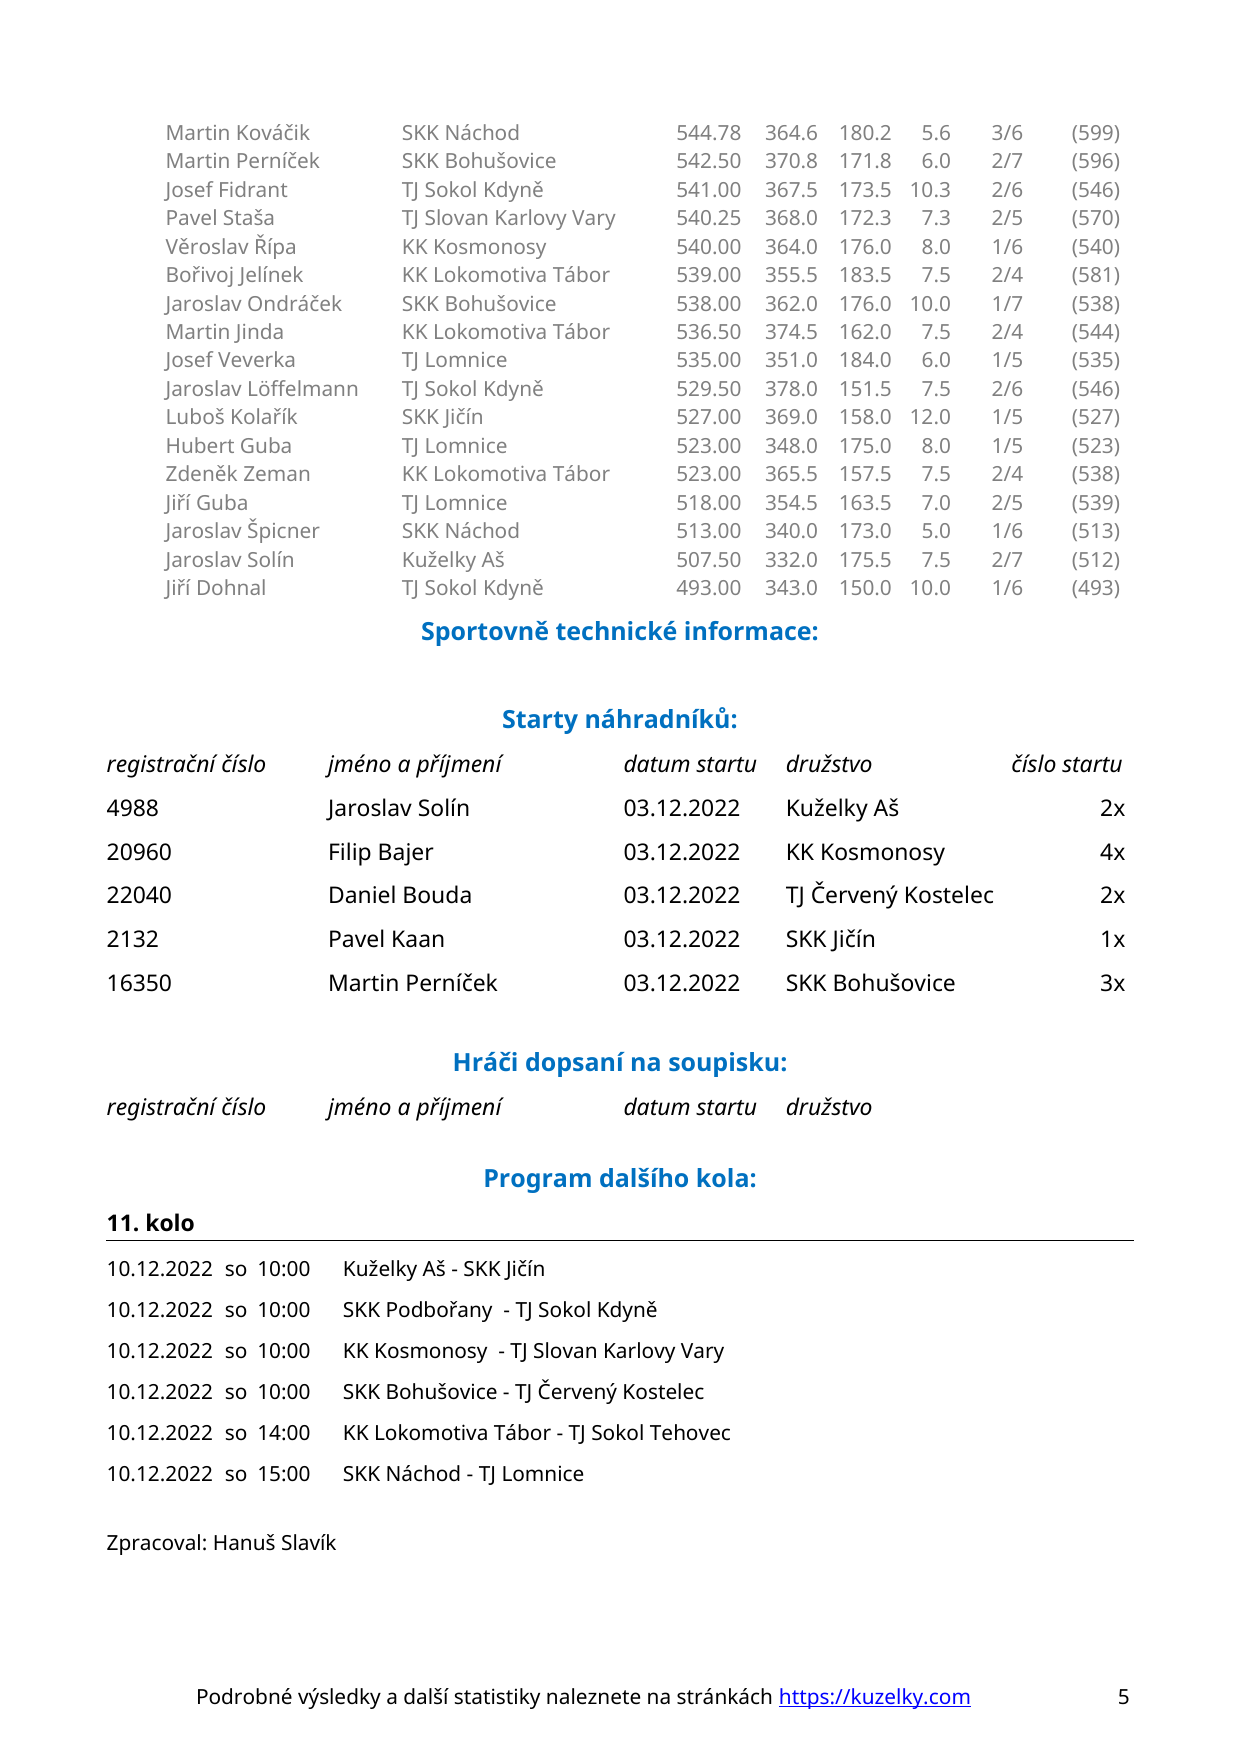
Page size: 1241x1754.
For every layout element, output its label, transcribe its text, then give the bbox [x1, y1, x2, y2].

text Zpracoval: Hanuš Slavík [106, 1528, 1134, 1556]
text Bořivoj Jelínek KK Lokomotiva Tábor 539.00 355.5 183.5 7.5 2/4 (581) [106, 260, 1134, 289]
text 11. kolo [106, 1207, 1134, 1240]
text Josef Veverka TJ Lomnice 535.00 351.0 184.0 6.0 1/5 (535) [106, 346, 1134, 374]
text 10.12.2022 so 10:00 SKK Podbořany - TJ Sokol Kdyně [106, 1295, 1134, 1323]
text 10.12.2022 so 15:00 SKK Náchod - TJ Lomnice [106, 1459, 1134, 1487]
text 22040 Daniel Bouda 03.12.2022 TJ Červený Kostelec 2x [106, 879, 1134, 911]
text Sportovně technické informace: [94, 614, 1145, 648]
text Hráči dopsaní na soupisku: [94, 1011, 1145, 1079]
text 16350 Martin Perníček 03.12.2022 SKK Bohušovice 3x [106, 967, 1134, 998]
text Jaroslav Löffelmann TJ Sokol Kdyně 529.50 378.0 151.5 7.5 2/6 (546) [106, 374, 1134, 402]
text Josef Fidrant TJ Sokol Kdyně 541.00 367.5 173.5 10.3 2/6 (546) [106, 175, 1134, 203]
text 10.12.2022 so 10:00 SKK Bohušovice - TJ Červený Kostelec [106, 1377, 1134, 1405]
text Martin Jinda KK Lokomotiva Tábor 536.50 374.5 162.0 7.5 2/4 (544) [106, 317, 1134, 346]
text Hubert Guba TJ Lomnice 523.00 348.0 175.0 8.0 1/5 (523) [106, 431, 1134, 459]
text 2132 Pavel Kaan 03.12.2022 SKK Jičín 1x [106, 923, 1134, 954]
text registrační číslo jméno a příjmení datum startu družstvo číslo startu [106, 748, 1134, 779]
text Program dalšího kola: [94, 1161, 1145, 1194]
text Martin Perníček SKK Bohušovice 542.50 370.8 171.8 6.0 2/7 (596) [106, 147, 1134, 175]
text 20960 Filip Bajer 03.12.2022 KK Kosmonosy 4x [106, 836, 1134, 867]
text 10.12.2022 so 14:00 KK Lokomotiva Tábor - TJ Sokol Tehovec [106, 1418, 1134, 1446]
text 10.12.2022 so 10:00 KK Kosmonosy - TJ Slovan Karlovy Vary [106, 1336, 1134, 1364]
text Starty náhradníků: [94, 702, 1145, 736]
text Věroslav Řípa KK Kosmonosy 540.00 364.0 176.0 8.0 1/6 (540) [106, 232, 1134, 260]
text Martin Kováčik SKK Náchod 544.78 364.6 180.2 5.6 3/6 (599) [106, 118, 1134, 147]
text Zdeněk Zeman KK Lokomotiva Tábor 523.00 365.5 157.5 7.5 2/4 (538) [106, 459, 1134, 488]
text Jiří Dohnal TJ Sokol Kdyně 493.00 343.0 150.0 10.0 1/6 (493) [106, 573, 1134, 602]
text 4988 Jaroslav Solín 03.12.2022 Kuželky Aš 2x [106, 792, 1134, 823]
text Jiří Guba TJ Lomnice 518.00 354.5 163.5 7.0 2/5 (539) [106, 488, 1134, 516]
text Jaroslav Špicner SKK Náchod 513.00 340.0 173.0 5.0 1/6 (513) [106, 516, 1134, 545]
text registrační číslo jméno a příjmení datum startu družstvo [106, 1091, 1134, 1122]
text Luboš Kolařík SKK Jičín 527.00 369.0 158.0 12.0 1/5 (527) [106, 402, 1134, 431]
text 10.12.2022 so 10:00 Kuželky Aš - SKK Jičín [106, 1254, 1134, 1282]
text Jaroslav Ondráček SKK Bohušovice 538.00 362.0 176.0 10.0 1/7 (538) [106, 289, 1134, 317]
text Pavel Staša TJ Slovan Karlovy Vary 540.25 368.0 172.3 7.3 2/5 (570) [106, 203, 1134, 232]
text Jaroslav Solín Kuželky Aš 507.50 332.0 175.5 7.5 2/7 (512) [106, 545, 1134, 573]
